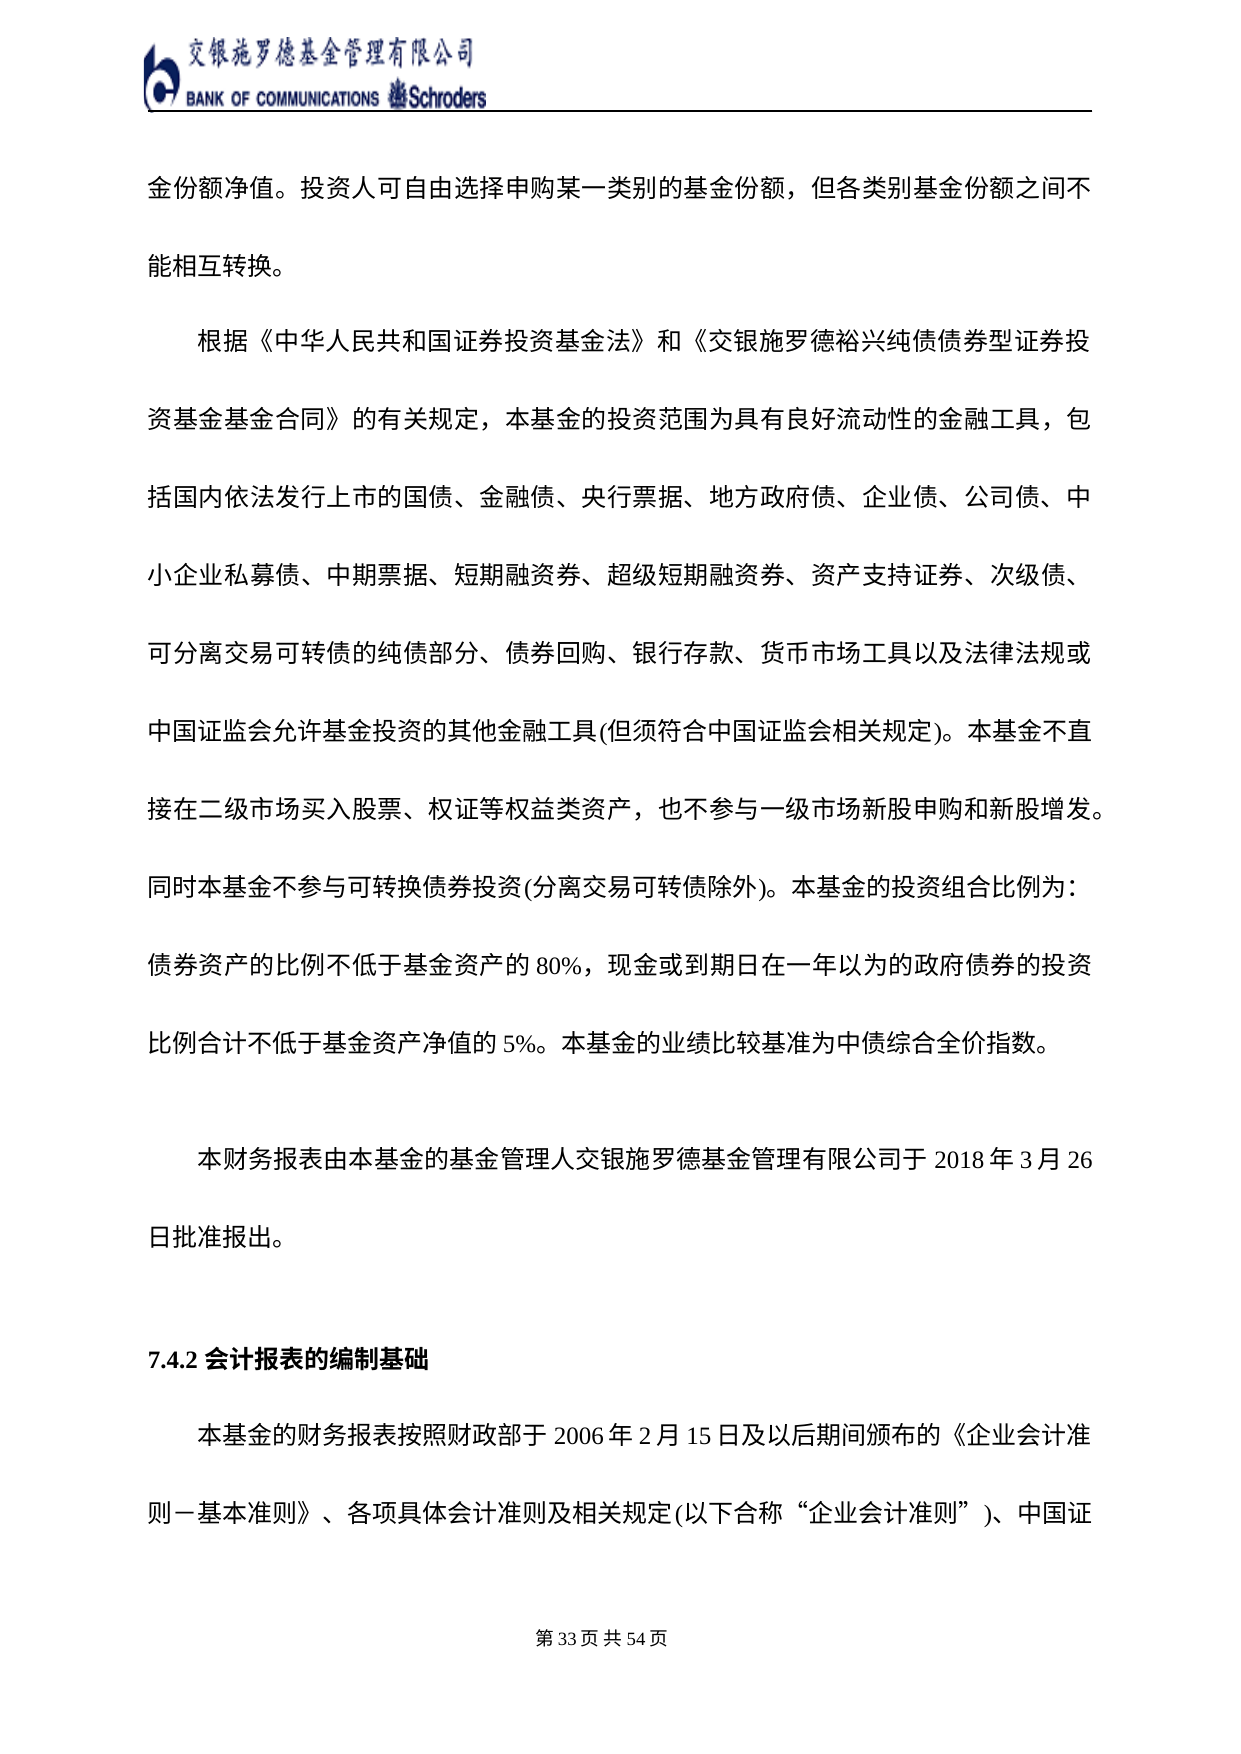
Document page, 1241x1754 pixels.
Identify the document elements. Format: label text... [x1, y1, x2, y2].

picture [143, 37, 486, 113]
text 本财务报表由本基金的基金管理人交银施罗德基金管理有限公司于2018年3月26日批准报出。 [148, 1125, 1092, 1268]
text 根据《中华人民共和国证券投资基金法》和《交银施罗德裕兴纯债债券型证券投资基金基金合同》的有关规定，本基金的投资范围为具有良好流动性的金融工具，包括国内依法发行上市的国债、金融债、央行票据、地方政府债、企业债、公司债、中小企业私募债、中期票据、短期融资券、超级短期融资券、资产支持证券、次级债、可分离交易可转债的纯债部分、债券回购、银行存款、货币市场工具以及法律法规或中国证监会允许基金投资的其他金融工具(但须符合中国证监会相关规定)。本基金不直接在二级市场买入股票、权证等权益类资产，也不参与一级市场新股申购和新股增发。同时本基金不参与可转换债券投资(分离交易可转债除外)。本基金的投资组合比例为：债券资产的比例不低于基金资产的80%，现金或到期日在一年以为的政府债券的投资比例合计不低于基金资产净值的5%。本基金的业绩比较基准为中债综合全价指数。 [148, 307, 1092, 1074]
subtitle 7.4.2 会计报表的编制基础 [148, 1326, 1092, 1391]
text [148, 1401, 1092, 1544]
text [148, 154, 1092, 297]
